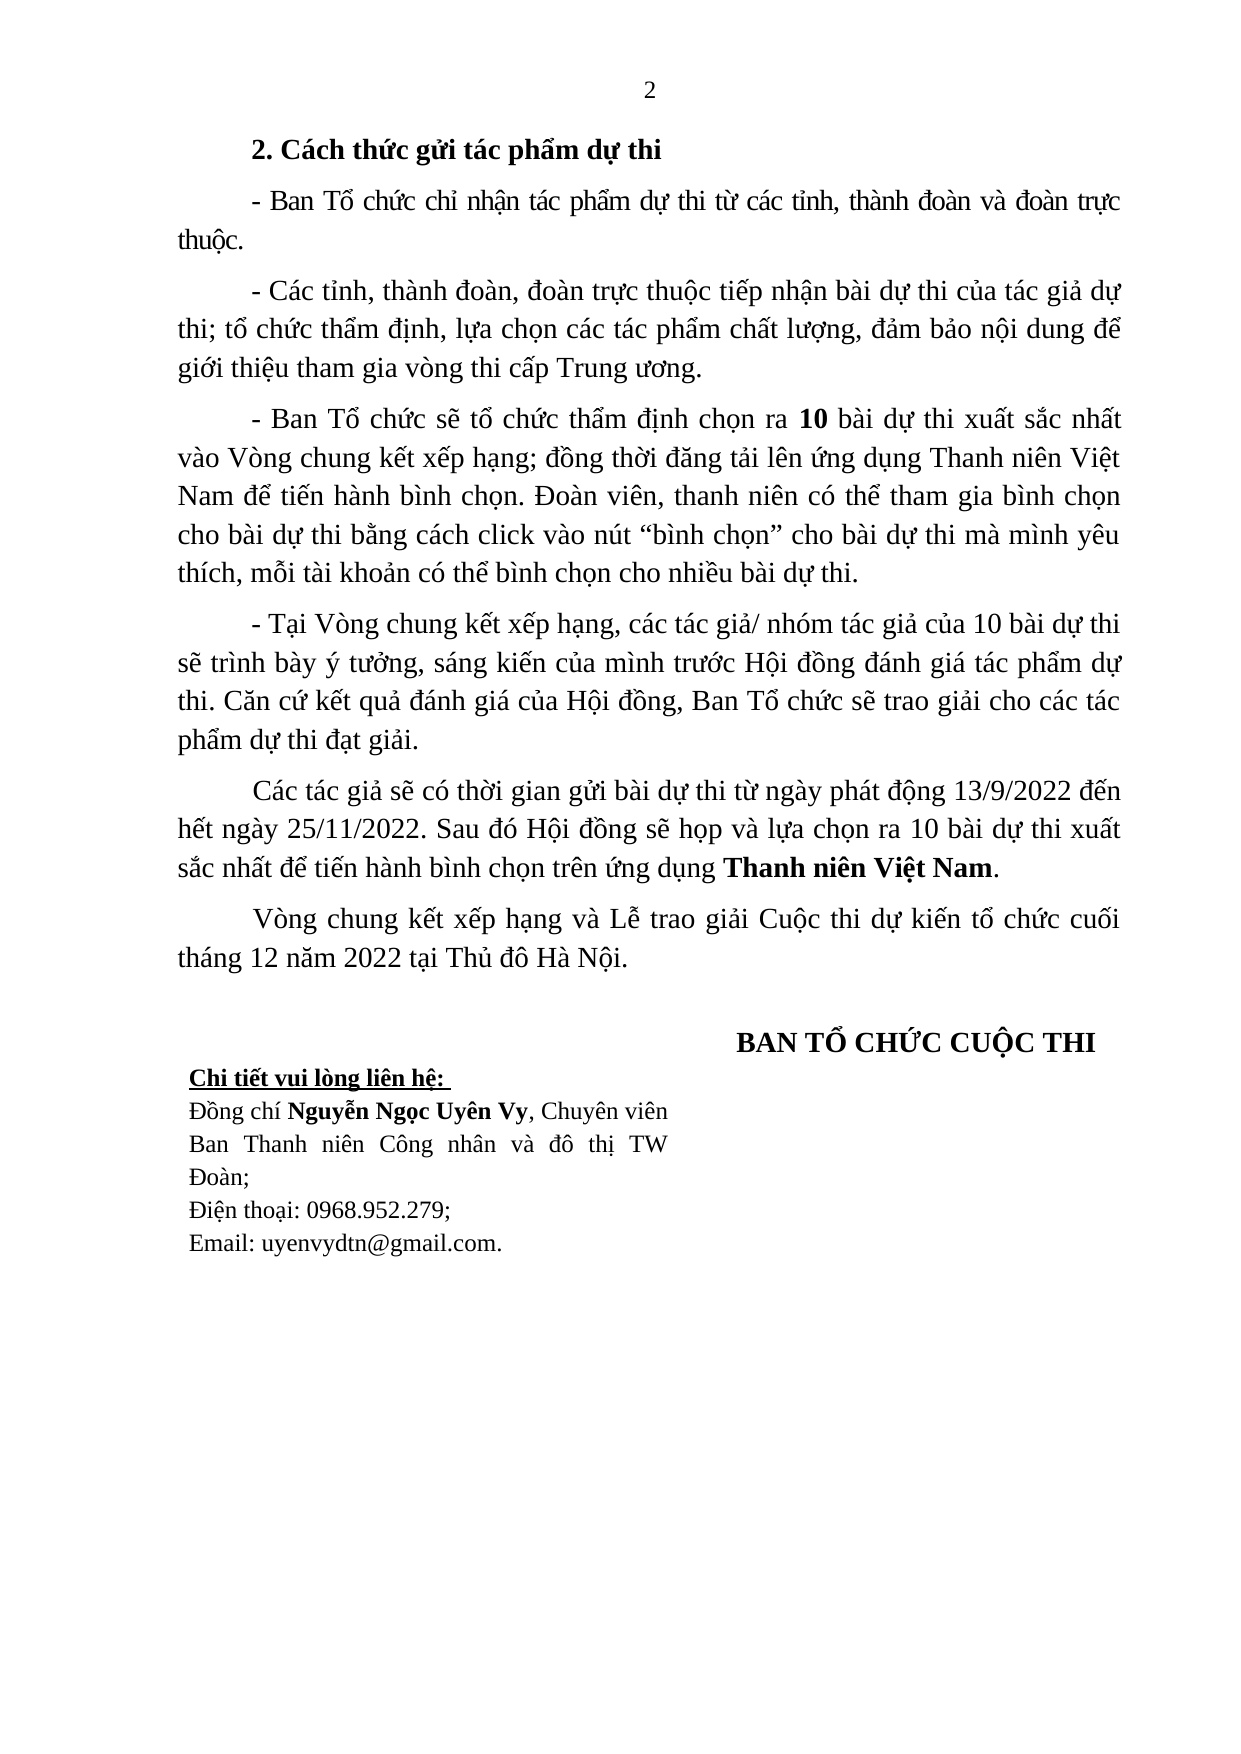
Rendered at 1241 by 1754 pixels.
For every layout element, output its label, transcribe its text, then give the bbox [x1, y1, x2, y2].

table_header Chi tiết vui lòng liên hệ: Đồng chí Nguyễn Ngọc Uyên Vy, Chuyên viên Ban Thanh niên Công nhân và đô thị TW Đoàn; Điện thoại: 0968.952.279; Email: uyenvydtn@gmail.com. [177, 1025, 679, 1261]
text - Ban Tổ chức sẽ tổ chức thẩm định chọn ra 10 bài dự thi xuất sắc nhất vào Vòng chung kết xếp hạng; đồng thời đăng tải lên ứng dụng Thanh niên Việt Nam để tiến hành bình chọn. Đoàn viên, thanh niên có thể tham gia bình chọn cho bài dự thi bằng cách click vào nút “bình chọn” cho bài dự thi mà mình yêu thích, mỗi tài khoản có thể bình chọn cho nhiều bài dự thi. [177, 401, 1122, 589]
table_header BAN TỔ CHỨC CUỘC THI [679, 1025, 1107, 1261]
text - Các tỉnh, thành đoàn, đoàn trực thuộc tiếp nhận bài dự thi của tác giả dự thi; tổ chức thẩm định, lựa chọn các tác phẩm chất lượng, đảm bảo nội dung để giới thiệu tham gia vòng thi cấp Trung ương. [177, 273, 1122, 384]
text - Ban Tổ chức chỉ nhận tác phẩm dự thi từ các tỉnh, thành đoàn và đoàn trực thuộc. [177, 183, 1122, 256]
text Các tác giả sẽ có thời gian gửi bài dự thi từ ngày phát động 13/9/2022 đến hết ngày 25/11/2022. Sau đó Hội đồng sẽ họp và lựa chọn ra 10 bài dự thi xuất sắc nhất để tiến hành bình chọn trên ứng dụng Thanh niên Việt Nam. [177, 773, 1122, 884]
text Vòng chung kết xếp hạng và Lễ trao giải Cuộc thi dự kiến tổ chức cuối tháng 12 năm 2022 tại Thủ đô Hà Nội. [177, 901, 1122, 973]
text - Tại Vòng chung kết xếp hạng, các tác giả/ nhóm tác giả của 10 bài dự thi sẽ trình bày ý tưởng, sáng kiến của mình trước Hội đồng đánh giá tác phẩm dự thi. Căn cứ kết quả đánh giá của Hội đồng, Ban Tổ chức sẽ trao giải cho các tác phẩm dự thi đạt giải. [177, 606, 1122, 756]
text 2. Cách thức gửi tác phẩm dự thi [177, 132, 1122, 166]
